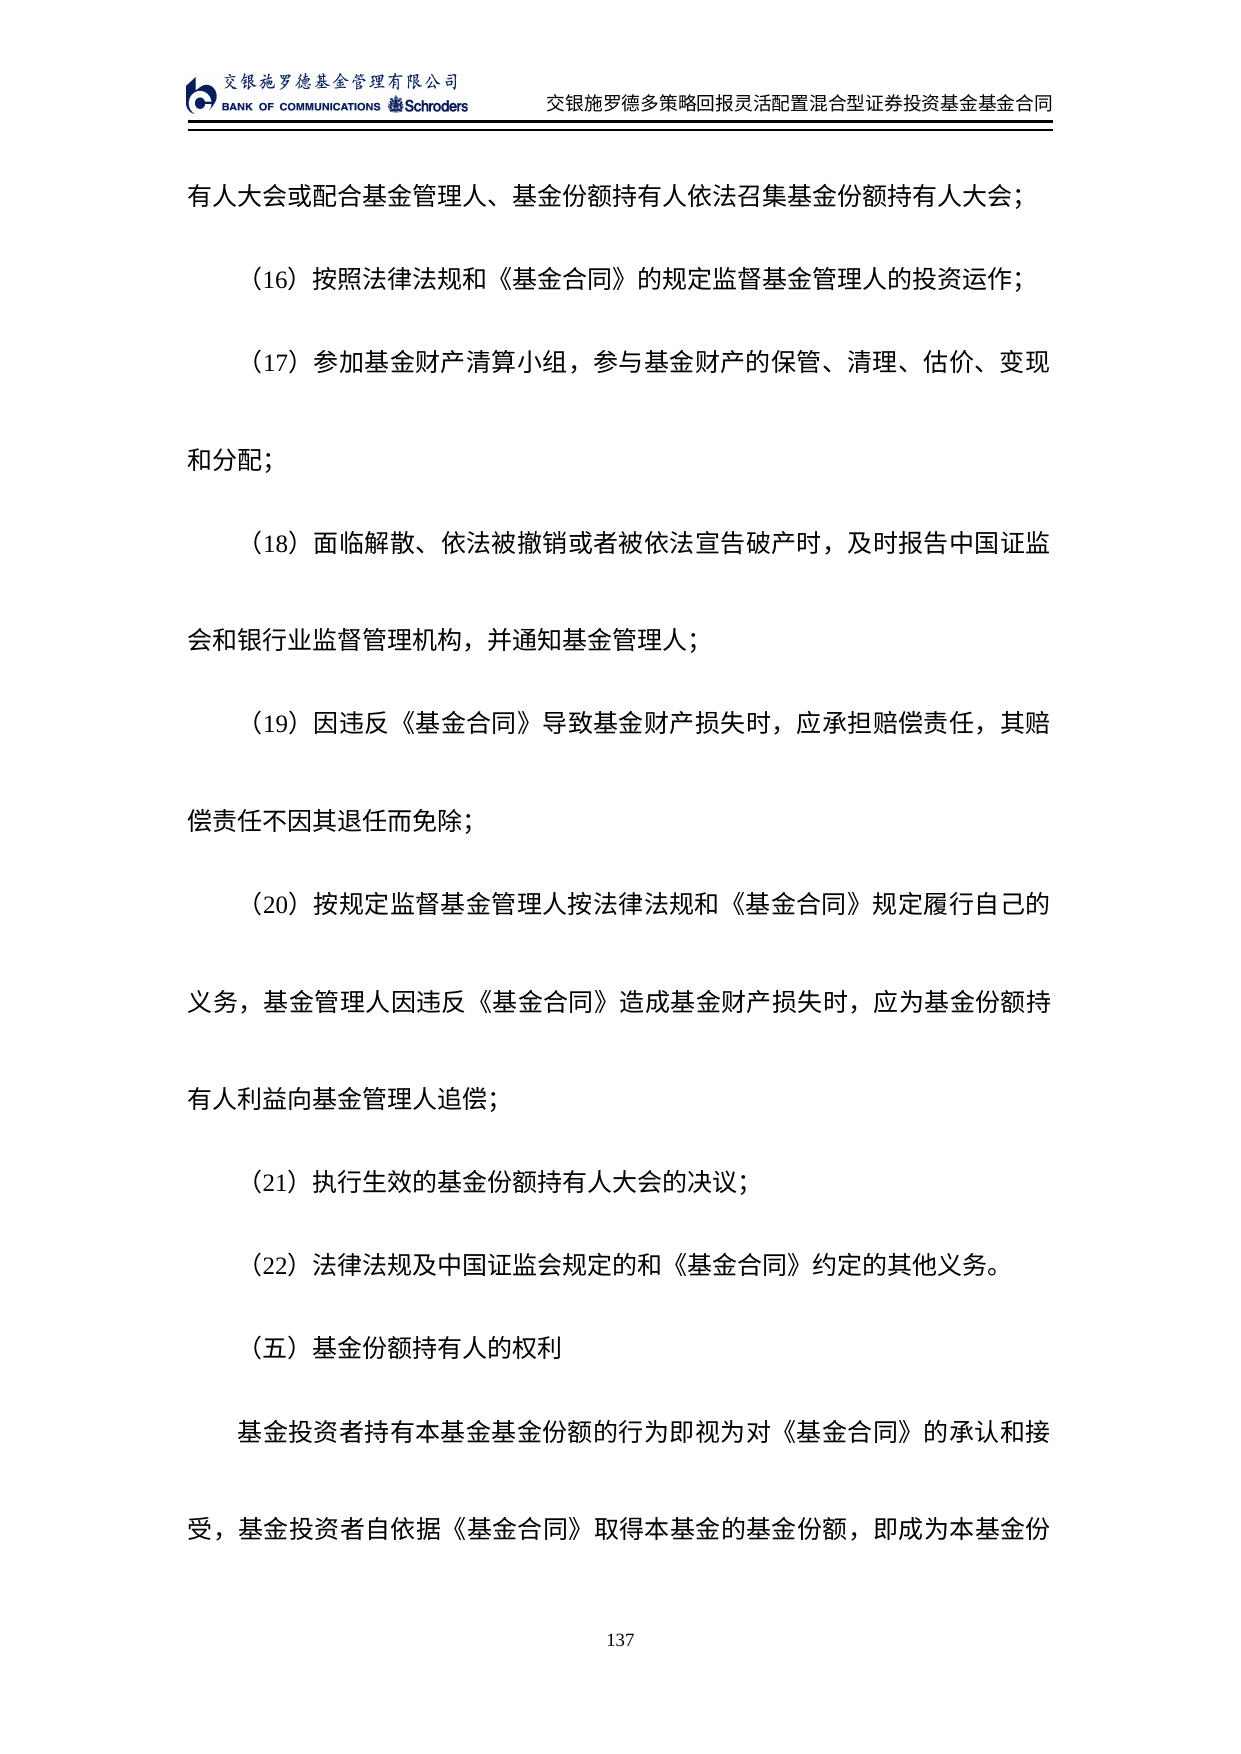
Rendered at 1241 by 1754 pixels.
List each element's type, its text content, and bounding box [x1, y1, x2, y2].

text （21）执行生效的基金份额持有人大会的决议； [187, 1148, 1053, 1213]
text （19）因违反《基金合同》导致基金财产损失时，应承担赔偿责任，其赔偿责任不因其退任而免除； [187, 689, 1053, 852]
text （18）面临解散、依法被撤销或者被依法宣告破产时，及时报告中国证监会和银行业监督管理机构，并通知基金管理人； [187, 509, 1053, 671]
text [187, 162, 1053, 227]
text （22）法律法规及中国证监会规定的和《基金合同》约定的其他义务。 [187, 1231, 1053, 1296]
text （17）参加基金财产清算小组，参与基金财产的保管、清理、估价、变现和分配； [187, 328, 1053, 491]
text （20）按规定监督基金管理人按法律法规和《基金合同》规定履行自己的义务，基金管理人因违反《基金合同》造成基金财产损失时，应为基金份额持有人利益向基金管理人追偿； [187, 870, 1053, 1130]
text （五）基金份额持有人的权利 [237, 1314, 1053, 1379]
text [187, 1398, 1053, 1560]
picture [186, 73, 468, 114]
text （16）按照法律法规和《基金合同》的规定监督基金管理人的投资运作； [187, 245, 1053, 310]
